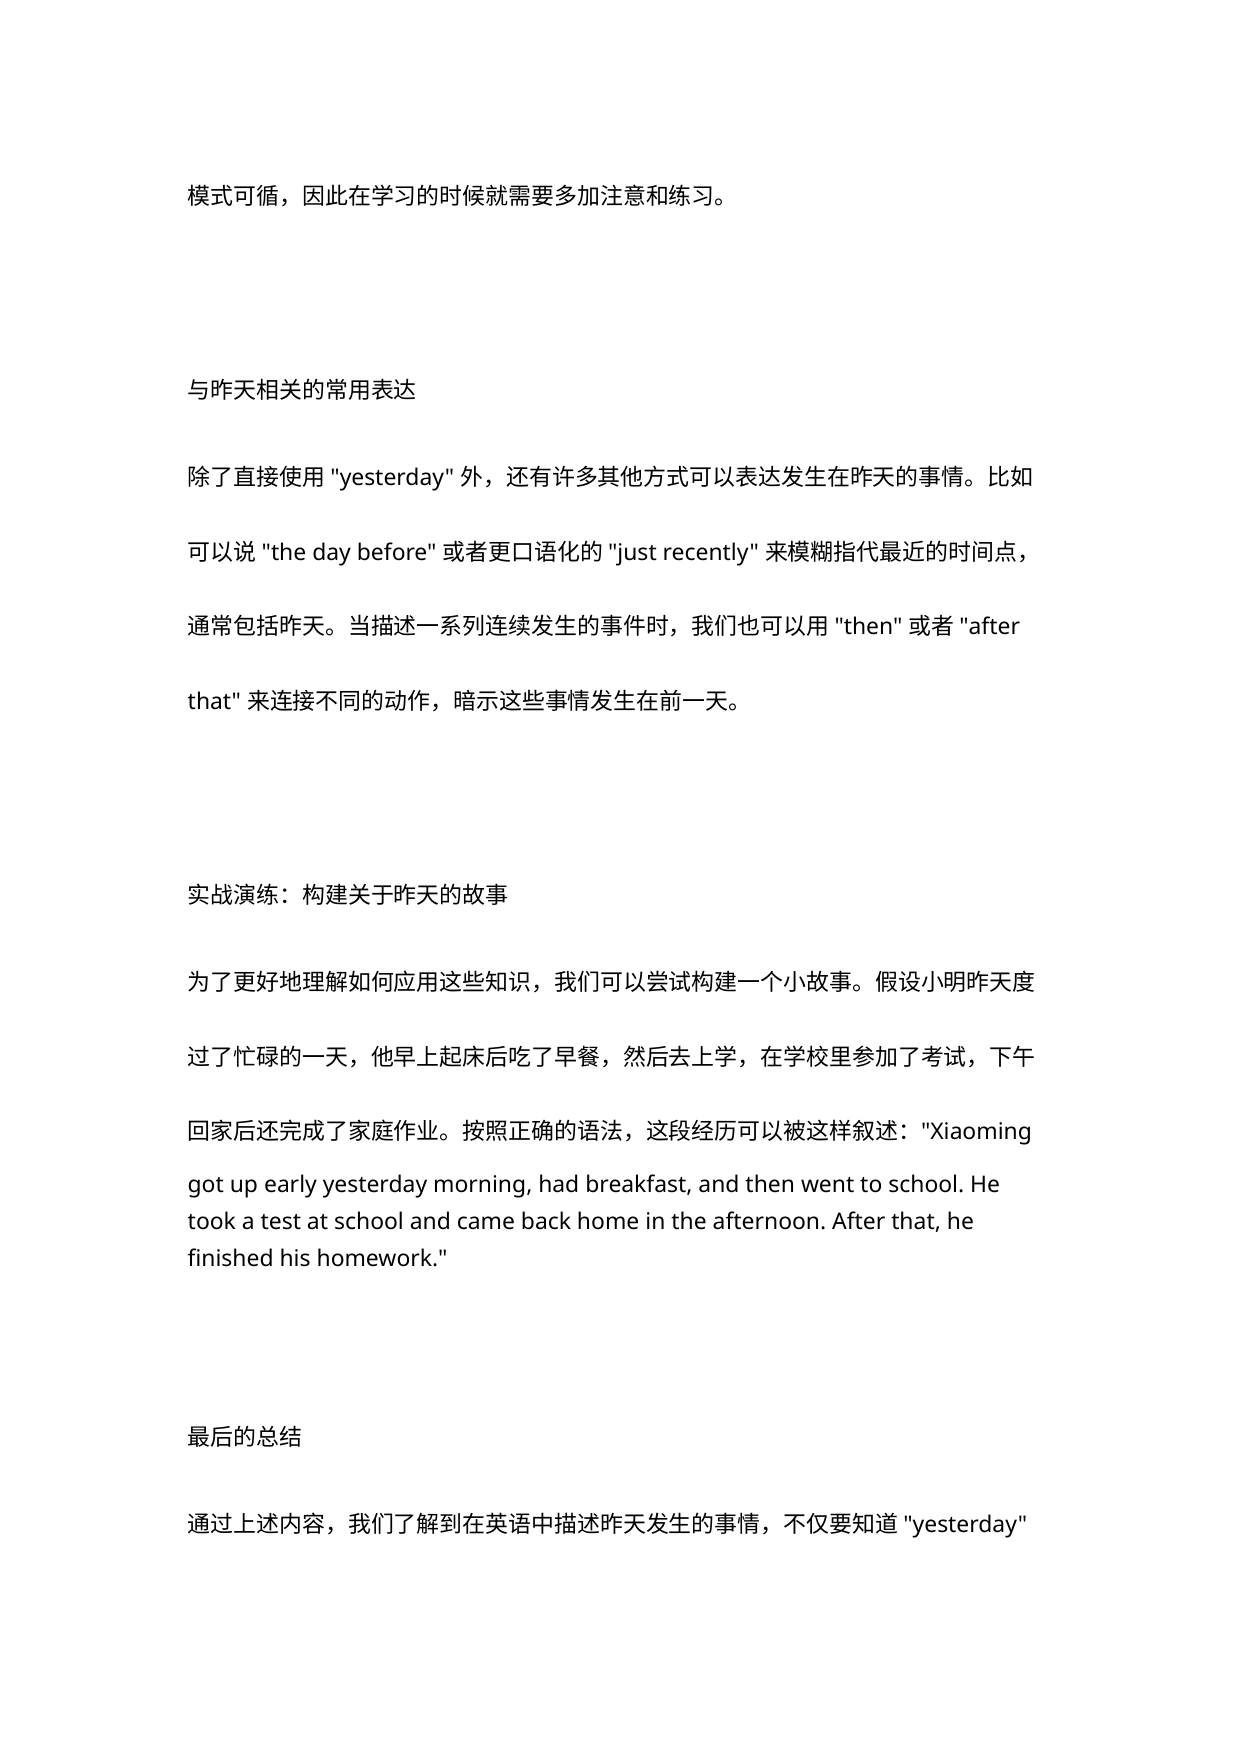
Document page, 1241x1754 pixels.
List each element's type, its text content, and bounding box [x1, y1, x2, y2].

text 为了更好地理解如何应用这些知识，我们可以尝试构建一个小故事。假设小明昨天度过了忙碌的一天，他早上起床后吃了早餐，然后去上学，在学校里参加了考试，下午回家后还完成了家庭作业。按照正确的语法，这段经历可以被这样叙述："Xiaoming got up early yesterday morning, had breakfast, and then went to school. He took a test at school and came back home in the afternoon. After that, he finished his homework." [187, 948, 1053, 1274]
text 实战演练：构建关于昨天的故事 [187, 861, 1053, 926]
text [187, 162, 1053, 227]
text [187, 1490, 1053, 1555]
text 与昨天相关的常用表达 [187, 356, 1053, 421]
text 除了直接使用 "yesterday" 外，还有许多其他方式可以表达发生在昨天的事情。比如可以说 "the day before" 或者更口语化的 "just recently" 来模糊指代最近的时间点，通常包括昨天。当描述一系列连续发生的事件时，我们也可以用 "then" 或者 "after that" 来连接不同的动作，暗示这些事情发生在前一天。 [187, 443, 1053, 732]
text 最后的总结 [187, 1403, 1053, 1468]
